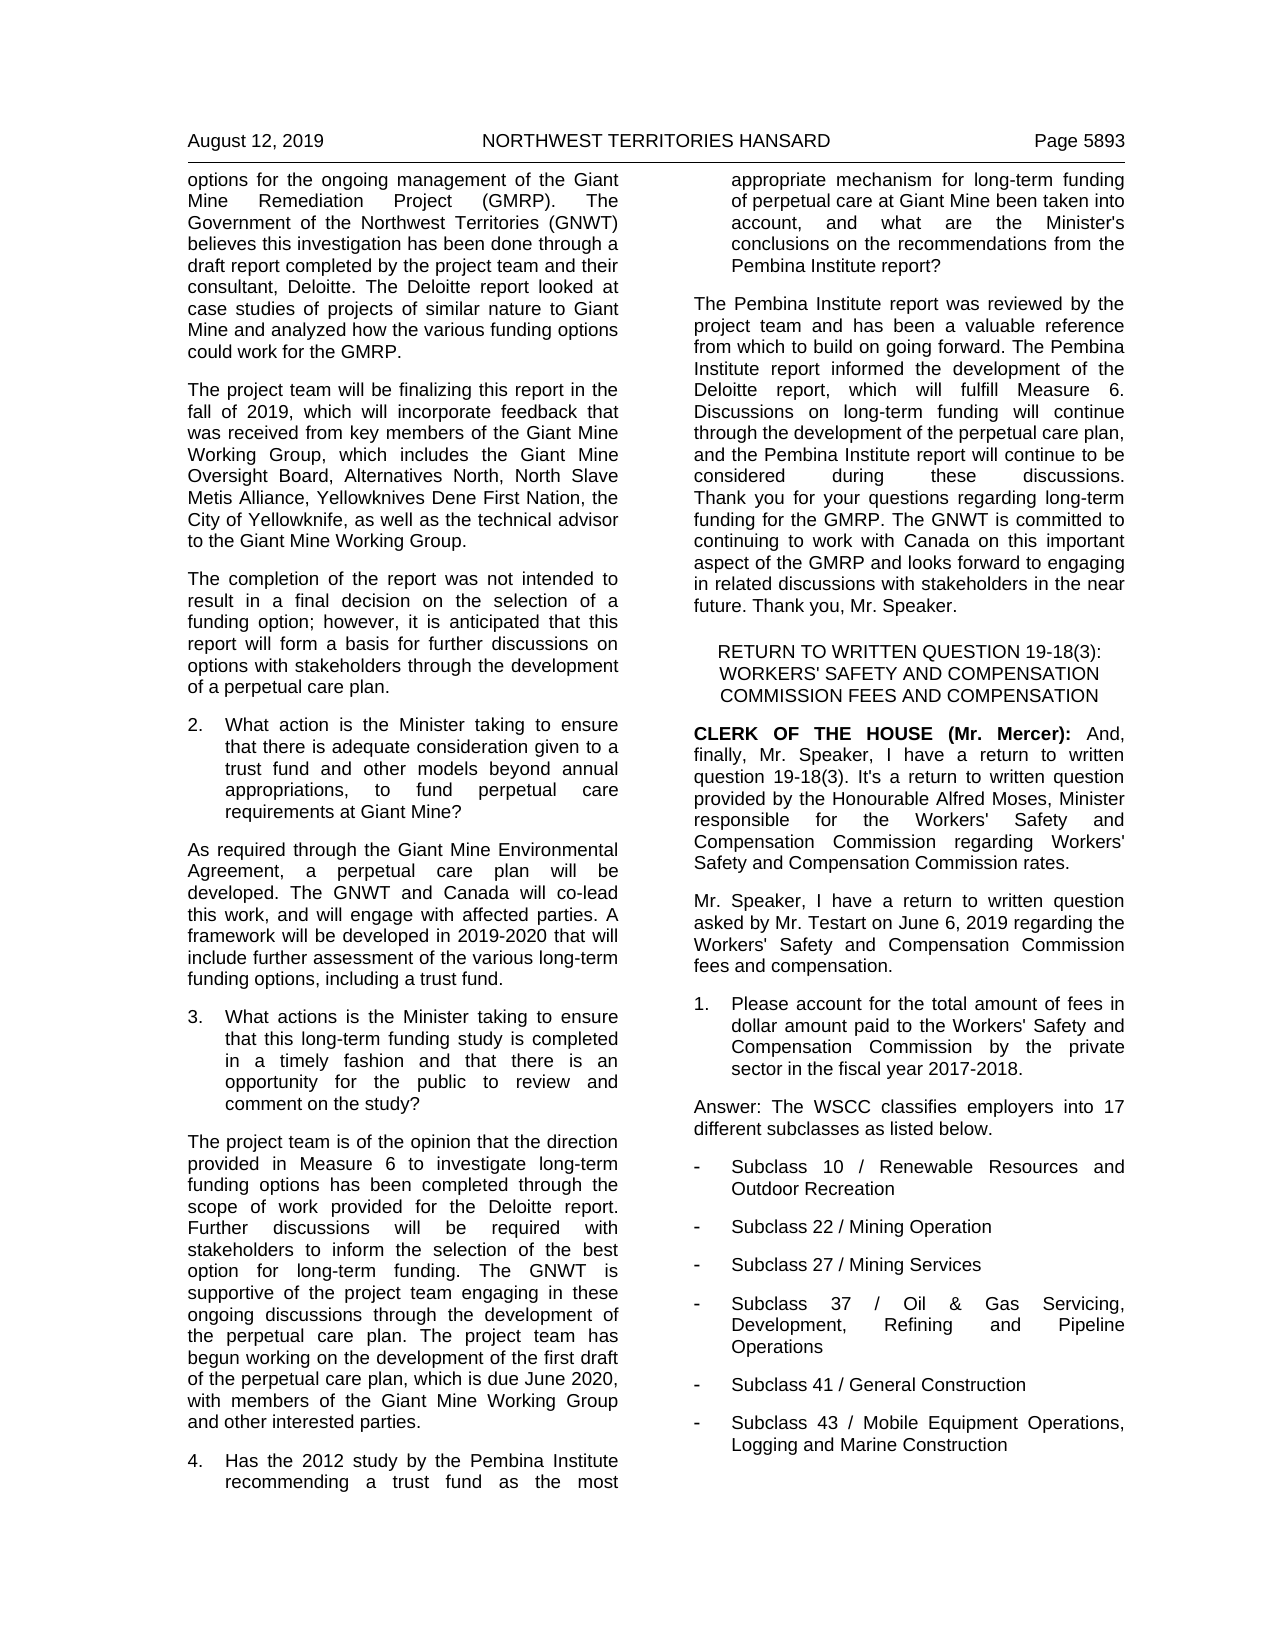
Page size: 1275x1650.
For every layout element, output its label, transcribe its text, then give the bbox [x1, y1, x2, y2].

list Subclass 43 / Mobile Equipment Operations, Logging and Marine Construction [694, 1412, 1125, 1455]
text Mr. Speaker, I have a return to written question asked by Mr. Testart on June 6, 2019 regarding the Workers' Safety and Compensation Commission fees and compensation. [694, 890, 1125, 976]
list What action is the Minister taking to ensure that there is adequate consideration given to a trust fund and other models beyond annual appropriations, to fund perpetual care requirements at Giant Mine? [187, 714, 619, 822]
text The Pembina Institute report was reviewed by the project team and has been a valuable reference from which to build on going forward. The Pembina Institute report informed the development of the Deloitte report, which will fulfill Measure 6. Discussions on long-term funding will continue through the development of the perpetual care plan, and the Pembina Institute report will continue to be considered during these discussions. Thank you for your questions regarding long-term funding for the GMRP. The GNWT is committed to continuing to work with Canada on this important aspect of the GMRP and looks forward to engaging in related discussions with stakeholders in the near future. Thank you, Mr. Speaker. [694, 293, 1125, 616]
text As required through the Giant Mine Environmental Agreement, a perpetual care plan will be developed. The GNWT and Canada will co-lead this work, and will engage with affected parties. A framework will be developed in 2019-2020 that will include further assessment of the various long-term funding options, including a trust fund. [187, 839, 619, 990]
list Has the 2012 study by the Pembina Institute recommending a trust fund as the most appropriate mechanism for long-term funding of perpetual care at Giant Mine been taken into account, and what are the Minister's conclusions on the recommendations from the Pembina Institute report? [187, 1449, 619, 1492]
subtitle Return to Written Question 19-18(3): Workers' Safety and Compensation Commission Fees and Compensation [694, 641, 1125, 706]
list Subclass 22 / Mining Operation [694, 1216, 1125, 1237]
list Subclass 10 / Renewable Resources and Outdoor Recreation [694, 1156, 1125, 1199]
text The project team will be finalizing this report in the fall of 2019, which will incorporate feedback that was received from key members of the Giant Mine Working Group, which includes the Giant Mine Oversight Board, Alternatives North, North Slave Metis Alliance, Yellowknives Dene First Nation, the City of Yellowknife, as well as the technical advisor to the Giant Mine Working Group. [187, 379, 619, 552]
text The project team is of the opinion that the direction provided in Measure 6 to investigate long-term funding options has been completed through the scope of work provided for the Deloitte report. Further discussions will be required with stakeholders to inform the selection of the best option for long-term funding. The GNWT is supportive of the project team engaging in these ongoing discussions through the development of the perpetual care plan. The project team has begun working on the development of the first draft of the perpetual care plan, which is due June 2020, with members of the Giant Mine Working Group and other interested parties. [187, 1131, 619, 1433]
list Subclass 41 / General Construction [694, 1374, 1125, 1396]
list Subclass 37 / Oil & Gas Servicing, Development, Refining and Pipeline Operations [694, 1292, 1125, 1357]
text Answer: The WSCC classifies employers into 17 different subclasses as listed below. [694, 1096, 1125, 1139]
list Subclass 27 / Mining Services [694, 1254, 1125, 1276]
list Please account for the total amount of fees in dollar amount paid to the Workers' Safety and Compensation Commission by the private sector in the fiscal year 2017-2018. [694, 993, 1125, 1079]
list What actions is the Minister taking to ensure that this long-term funding study is completed in a timely fashion and that there is an opportunity for the public to review and comment on the study? [187, 1006, 619, 1114]
text The completion of the report was not intended to result in a final decision on the selection of a funding option; however, it is anticipated that this report will form a basis for further discussions on options with stakeholders through the development of a perpetual care plan. [187, 568, 619, 698]
list Has the 2012 study by the Pembina Institute recommending a trust fund as the most appropriate mechanism for long-term funding of perpetual care at Giant Mine been taken into account, and what are the Minister's conclusions on the recommendations from the Pembina Institute report? [694, 168, 1125, 276]
text CLERK OF THE HOUSE (Mr. Mercer): And, finally, Mr. Speaker, I have a return to written question 19-18(3). It's a return to written question provided by the Honourable Alfred Moses, Minister responsible for the Workers' Safety and Compensation Commission regarding Workers' Safety and Compensation Commission rates. [694, 723, 1125, 873]
